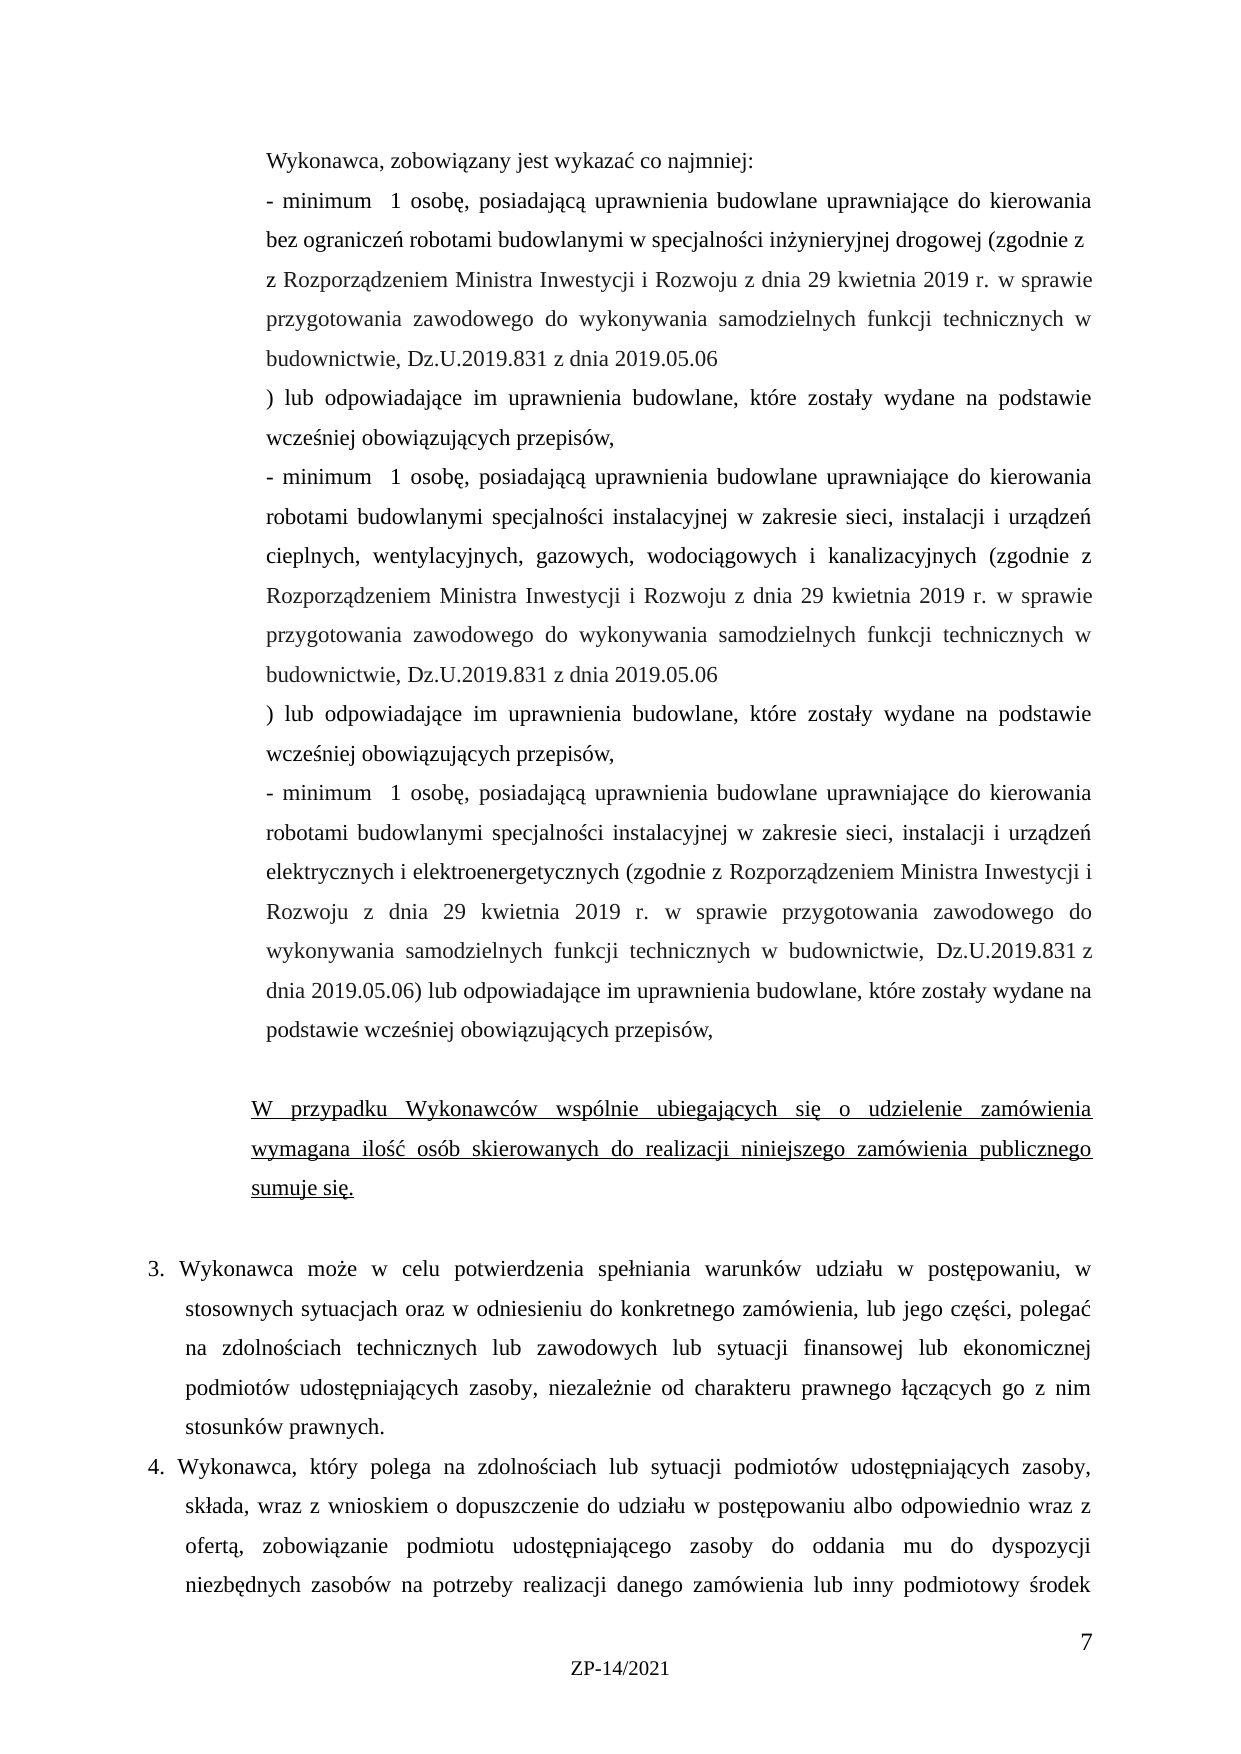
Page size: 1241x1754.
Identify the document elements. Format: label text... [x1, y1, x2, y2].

text W przypadku Wykonawców wspólnie ubiegających się o udzielenie zamówienia wymagana ilość osób skierowanych do realizacji niniejszego zamówienia publicznego sumuje się. [251, 1159, 1093, 1200]
text z Rozporządzeniem Ministra Inwestycji i Rozwoju z dnia 29 kwietnia 2019 r. w sprawie przygotowania zawodowego do wykonywania samodzielnych funkcji technicznych w budownictwie, Dz.U.2019.831 z dnia 2019.05.06 [266, 266, 1093, 371]
text - minimum 1 osobę, posiadającą uprawnienia budowlane uprawniające do kierowania bez ograniczeń robotami budowlanymi w specjalności inżynieryjnej drogowej (zgodnie z [266, 187, 1093, 253]
text W przypadku Wykonawców wspólnie ubiegających się o udzielenie zamówienia wymagana ilość osób skierowanych do realizacji niniejszego zamówienia publicznego sumuje się. [251, 1119, 1093, 1158]
text - minimum 1 osobę, posiadającą uprawnienia budowlane uprawniające do kierowania robotami budowlanymi specjalności instalacyjnej w zakresie sieci, instalacji i urządzeń elektrycznych i elektroenergetycznych (zgodnie z Rozporządzeniem Ministra Inwestycji i Rozwoju z dnia 29 kwietnia 2019 r. w sprawie przygotowania zawodowego do wykonywania samodzielnych funkcji technicznych w budownictwie, Dz.U.2019.831 z dnia 2019.05.06) lub odpowiadające im uprawnienia budowlane, które zostały wydane na podstawie wcześniej obowiązujących przepisów, [266, 779, 1093, 1042]
text ) lub odpowiadające im uprawnienia budowlane, które zostały wydane na podstawie wcześniej obowiązujących przepisów, [266, 384, 1093, 450]
text W przypadku Wykonawców wspólnie ubiegających się o udzielenie zamówienia wymagana ilość osób skierowanych do realizacji niniejszego zamówienia publicznego sumuje się. [251, 1095, 1093, 1118]
text 3. Wykonawca może w celu potwierdzenia spełniania warunków udziału w postępowaniu, w stosownych sytuacjach oraz w odniesieniu do konkretnego zamówienia, lub jego części, polegać na zdolnościach technicznych lub zawodowych lub sytuacji finansowej lub ekonomicznej podmiotów udostępniających zasoby, niezależnie od charakteru prawnego łączących go z nim stosunków prawnych. [148, 1256, 1093, 1440]
text - minimum 1 osobę, posiadającą uprawnienia budowlane uprawniające do kierowania robotami budowlanymi specjalności instalacyjnej w zakresie sieci, instalacji i urządzeń cieplnych, wentylacyjnych, gazowych, wodociągowych i kanalizacyjnych (zgodnie z Rozporządzeniem Ministra Inwestycji i Rozwoju z dnia 29 kwietnia 2019 r. w sprawie przygotowania zawodowego do wykonywania samodzielnych funkcji technicznych w budownictwie, Dz.U.2019.831 z dnia 2019.05.06 [266, 463, 1093, 687]
text Wykonawca, zobowiązany jest wykazać co najmniej: [266, 148, 1093, 174]
text ) lub odpowiadające im uprawnienia budowlane, które zostały wydane na podstawie wcześniej obowiązujących przepisów, [266, 700, 1093, 766]
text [148, 1453, 1093, 1598]
